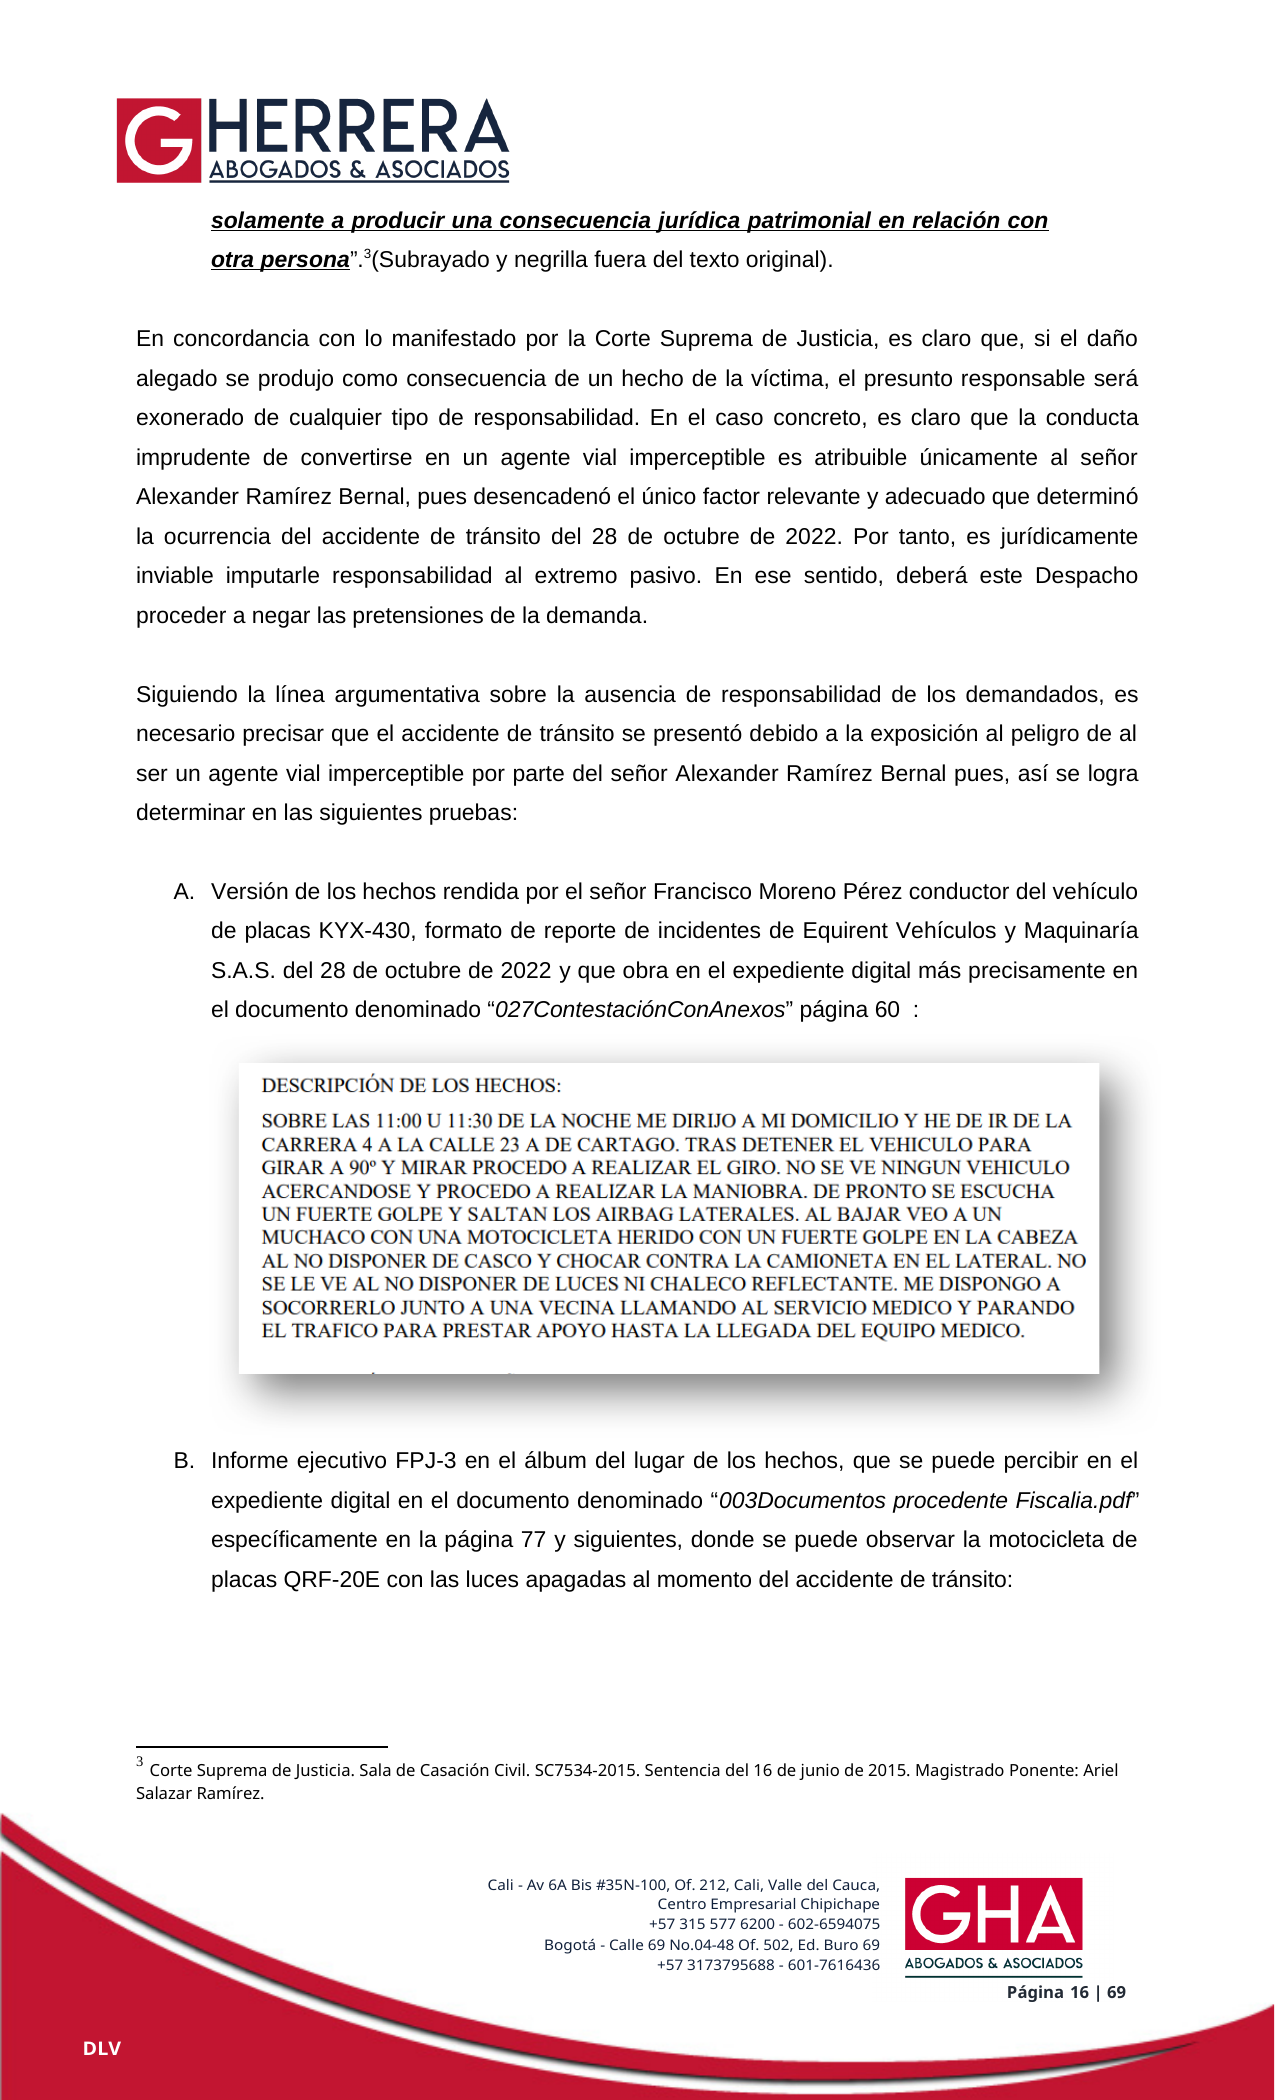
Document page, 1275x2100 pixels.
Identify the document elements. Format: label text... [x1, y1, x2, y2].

list Versión de los hechos rendida por el señor Francisco Moreno Pérez conductor del vehículo de placas KYX-430, formato de reporte de incidentes de Equirent Vehículos y Maquinaría S.A.S. del 28 de octubre de 2022 y que obra en el expediente digital más precisamente en el documento denominado “027ContestaciónConAnexos” página 60 : [173, 878, 1139, 1023]
picture [238, 1063, 1100, 1374]
picture [96, 75, 529, 206]
text En concordancia con lo manifestado por la Corte Suprema de Justicia, es claro que, si el daño alegado se produjo como consecuencia de un hecho de la víctima, el presunto responsable será exonerado de cualquier tipo de responsabilidad. En el caso concreto, es claro que la conducta imprudente de convertirse en un agente vial imperceptible es atribuible únicamente al señor Alexander Ramírez Bernal, pues desencadenó el único factor relevante y adecuado que determinó la ocurrencia del accidente de tránsito del 28 de octubre de 2022. Por tanto, es jurídicamente inviable imputarle responsabilidad al extremo pasivo. En ese sentido, deberá este Despacho proceder a negar las pretensiones de la demanda. [136, 325, 1139, 628]
list Informe ejecutivo FPJ-3 en el álbum del lugar de los hechos, que se puede percibir en el expediente digital en el documento denominado “003Documentos procedente Fiscalia.pdf” específicamente en la página 77 y siguientes, donde se puede observar la motocicleta de placas QRF-20E con las luces apagadas al momento del accidente de tránsito: [173, 1447, 1139, 1592]
text Siguiendo la línea argumentativa sobre la ausencia de responsabilidad de los demandados, es necesario precisar que el accidente de tránsito se presentó debido a la exposición al peligro de al ser un agente vial imperceptible por parte del señor Alexander Ramírez Bernal pues, así se logra determinar en las siguientes pruebas: [136, 681, 1139, 825]
picture [0, 1801, 1275, 2100]
